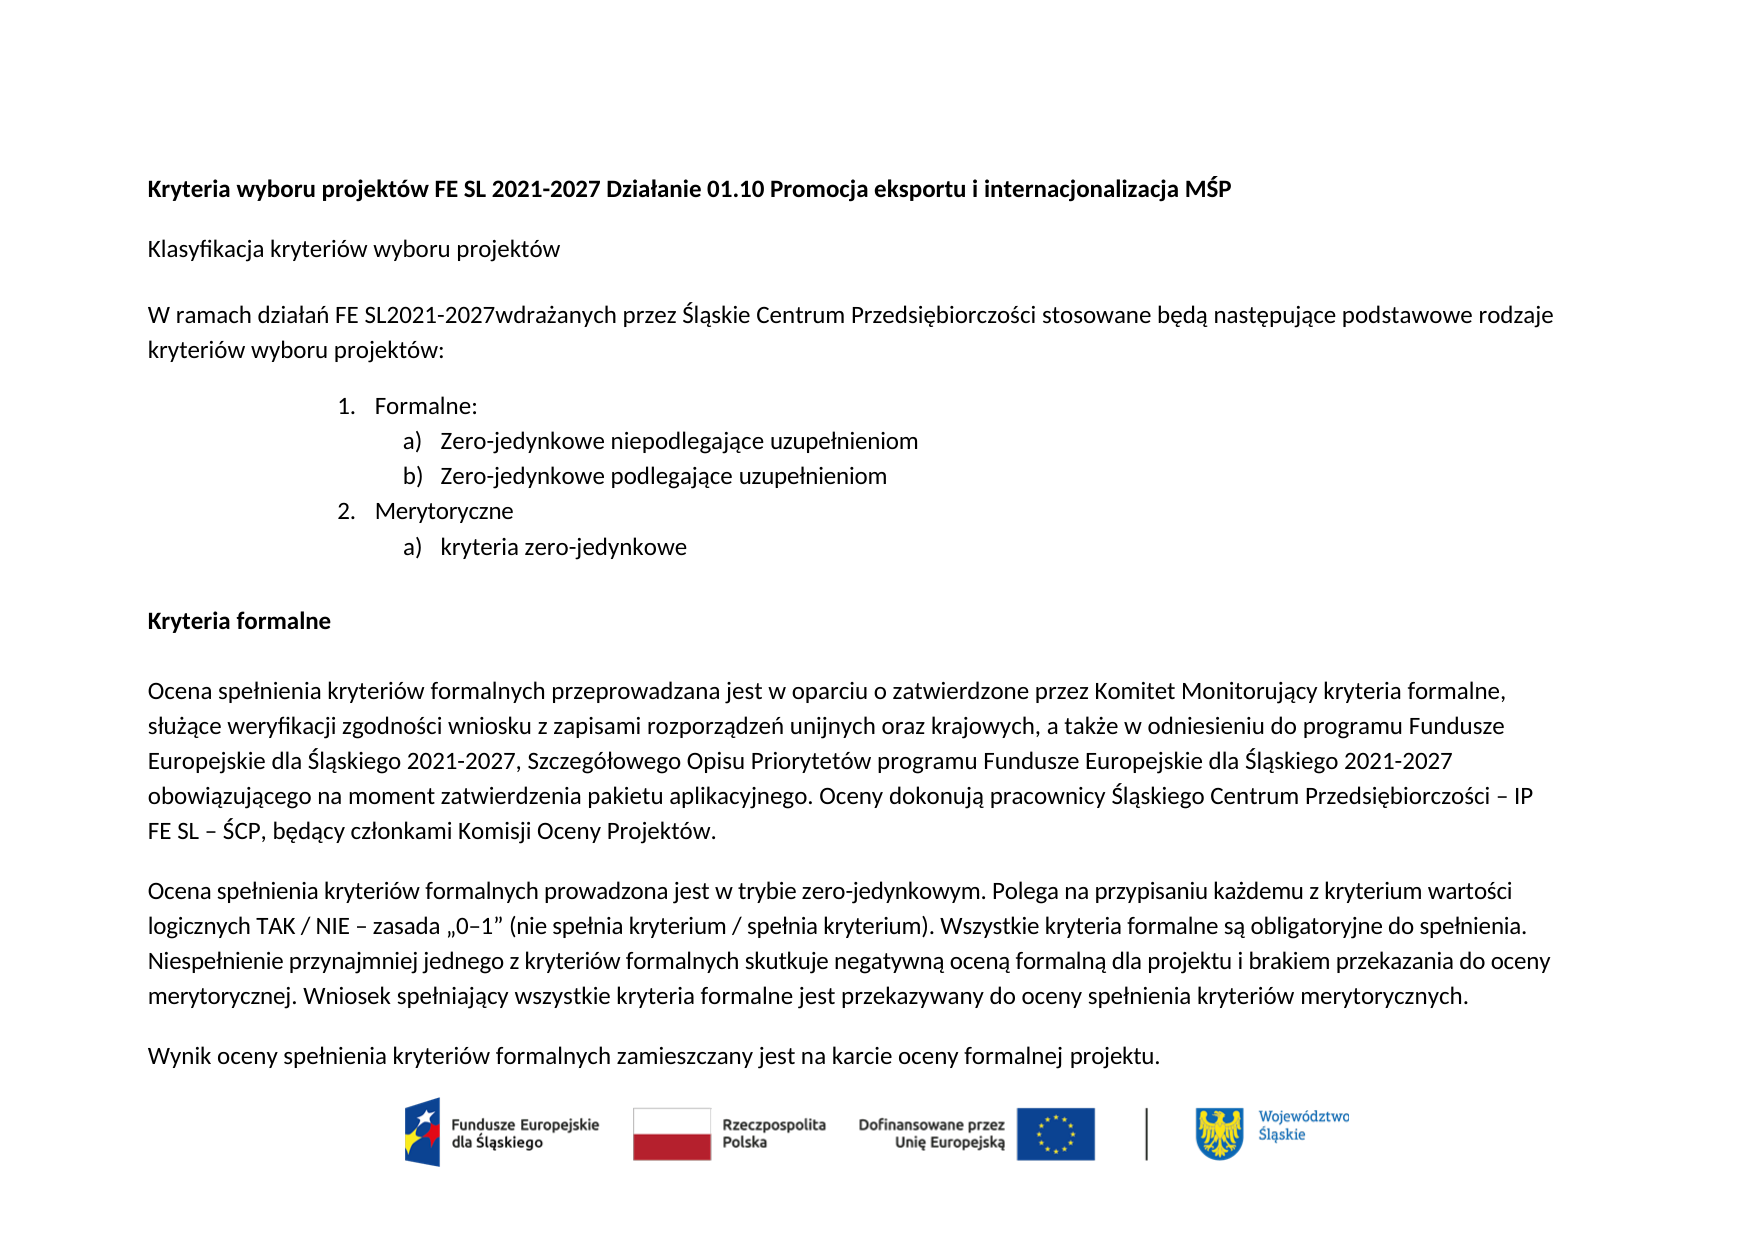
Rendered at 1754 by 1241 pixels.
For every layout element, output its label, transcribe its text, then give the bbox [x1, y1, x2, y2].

text Klasyfikacja kryteriów wyboru projektów [148, 233, 1606, 295]
text Ocena spełnienia kryteriów formalnych przeprowadzana jest w oparciu o zatwierdzone przez Komitet Monitorujący kryteria formalne, służące weryfikacji zgodności wniosku z zapisami rozporządzeń unijnych oraz krajowych, a także w odniesieniu do programu Fundusze Europejskie dla Śląskiego 2021-2027, Szczegółowego Opisu Priorytetów programu Fundusze Europejskie dla Śląskiego 2021-2027 obowiązującego na moment zatwierdzenia pakietu aplikacyjnego. Oceny dokonują pracownicy Śląskiego Centrum Przedsiębiorczości – IP FE SL – ŚCP, będący członkami Komisji Oceny Projektów. [148, 640, 1551, 845]
list kryteria zero-jedynkowe [403, 531, 1606, 561]
subtitle Kryteria formalne [148, 605, 1606, 635]
list Zero-jedynkowe niepodlegające uzupełnieniom [403, 425, 1606, 456]
picture [405, 1097, 1349, 1167]
list Formalne: [337, 390, 1606, 421]
list Merytoryczne [337, 496, 1606, 526]
text Wynik oceny spełnienia kryteriów formalnych zamieszczany jest na karcie oceny formalnej projektu. [148, 1040, 1551, 1070]
list Zero-jedynkowe podlegające uzupełnieniom [403, 460, 1606, 491]
text W ramach działań FE SL2021-2027wdrażanych przez Śląskie Centrum Przedsiębiorczości stosowane będą następujące podstawowe rodzaje kryteriów wyboru projektów: [148, 299, 1606, 365]
subtitle Kryteria wyboru projektów FE SL 2021-2027 Działanie 01.10 Promocja eksportu i internacjonalizacja MŚP [148, 173, 1606, 203]
text Ocena spełnienia kryteriów formalnych prowadzona jest w trybie zero-jedynkowym. Polega na przypisaniu każdemu z kryterium wartości logicznych TAK / NIE – zasada „0–1” (nie spełnia kryterium / spełnia kryterium). Wszystkie kryteria formalne są obligatoryjne do spełnienia. Niespełnienie przynajmniej jednego z kryteriów formalnych skutkuje negatywną oceną formalną dla projektu i brakiem przekazania do oceny merytorycznej. Wniosek spełniający wszystkie kryteria formalne jest przekazywany do oceny spełnienia kryteriów merytorycznych. [148, 875, 1606, 1010]
